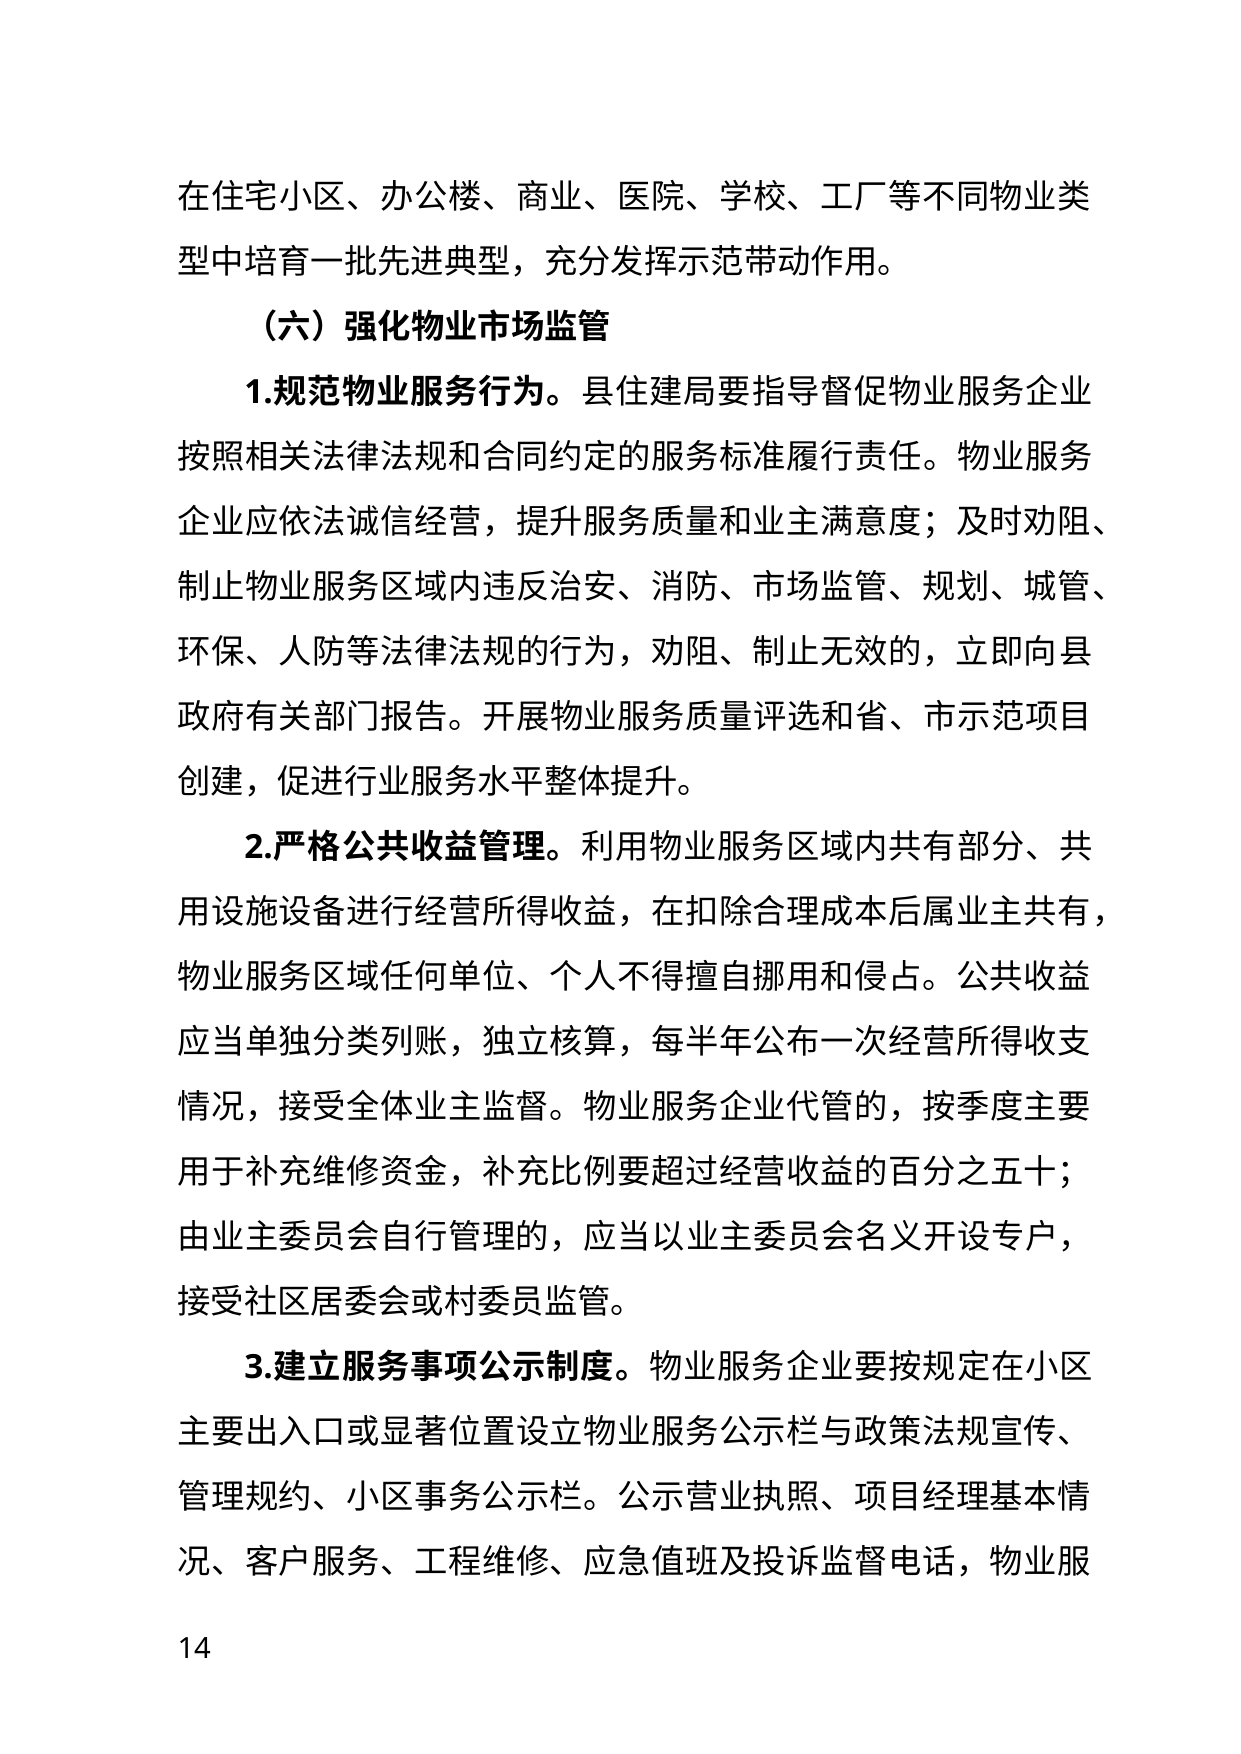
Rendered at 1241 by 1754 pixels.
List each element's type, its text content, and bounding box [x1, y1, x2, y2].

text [177, 1332, 1093, 1592]
text 2.严格公共收益管理。利用物业服务区域内共有部分、共用设施设备进行经营所得收益，在扣除合理成本后属业主共有，物业服务区域任何单位、个人不得擅自挪用和侵占。公共收益应当单独分类列账，独立核算，每半年公布一次经营所得收支情况，接受全体业主监督。物业服务企业代管的，按季度主要用于补充维修资金，补充比例要超过经营收益的百分之五十；由业主委员会自行管理的，应当以业主委员会名义开设专户，接受社区居委会或村委员监管。 [177, 812, 1093, 1332]
text 1.规范物业服务行为。县住建局要指导督促物业服务企业按照相关法律法规和合同约定的服务标准履行责任。物业服务企业应依法诚信经营，提升服务质量和业主满意度；及时劝阻、制止物业服务区域内违反治安、消防、市场监管、规划、城管、环保、人防等法律法规的行为，劝阻、制止无效的，立即向县政府有关部门报告。开展物业服务质量评选和省、市示范项目创建，促进行业服务水平整体提升。 [177, 357, 1093, 812]
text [177, 162, 1093, 292]
text （六）强化物业市场监管 [177, 292, 1093, 357]
